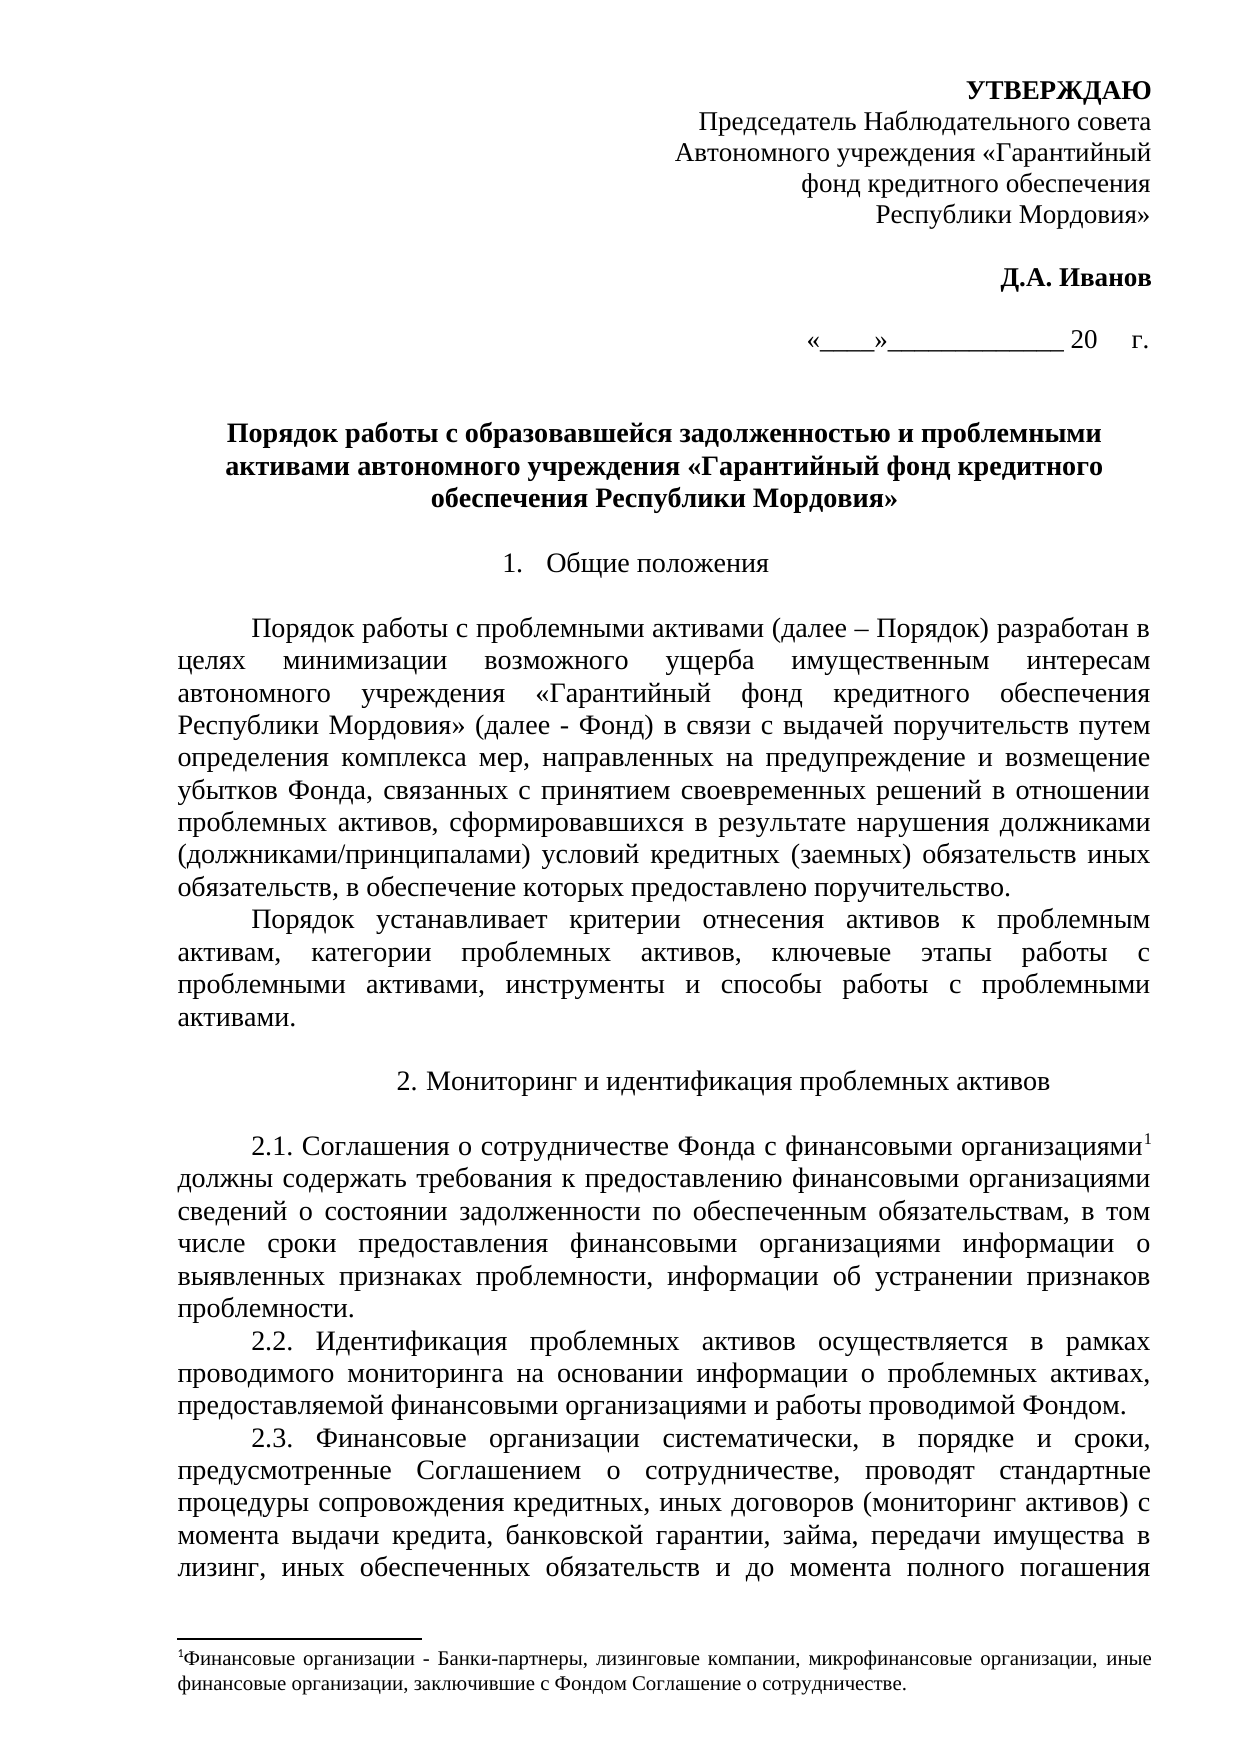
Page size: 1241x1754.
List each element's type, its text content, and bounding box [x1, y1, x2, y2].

text Порядок работы с проблемными активами (далее – Порядок) разработан в целях минимизации возможного ущерба имущественным интересам автономного учреждения «Гарантийный фонд кредитного обеспечения Республики Мордовия» (далее - Фонд) в связи с выдачей поручительств путем определения комплекса мер, направленных на предупреждение и возмещение убытков Фонда, связанных с принятием своевременных решений в отношении проблемных активов, сформировавшихся в результате нарушения должниками (должниками/принципалами) условий кредитных (заемных) обязательств иных обязательств, в обеспечение которых предоставлено поручительство. [177, 611, 1152, 902]
list Мониторинг и идентификация проблемных активов [177, 1064, 1152, 1097]
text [177, 1421, 1152, 1583]
text Председатель Наблюдательного совета [177, 105, 1152, 136]
text Порядок устанавливает критерии отнесения активов к проблемным активам, категории проблемных активов, ключевые этапы работы с проблемными активами, инструменты и способы работы с проблемными активами. [177, 902, 1152, 1032]
text УТВЕРЖДАЮ [177, 74, 1152, 105]
text 2.2. Идентификация проблемных активов осуществляется в рамках проводимого мониторинга на основании информации о проблемных активах, предоставляемой финансовыми организациями и работы проводимой Фондом. [177, 1323, 1152, 1421]
list Общие положения [177, 546, 1152, 578]
text Автономного учреждения «Гарантийный [177, 136, 1152, 167]
text Республики Мордовия» [177, 198, 1152, 229]
text фонд кредитного обеспечения [177, 167, 1152, 198]
text Д.А. Иванов [177, 261, 1152, 292]
text «____»_____________ 20 г. [177, 323, 1152, 354]
text 2.1. Соглашения о сотрудничестве Фонда с финансовыми организациями должны содержать требования к предоставлению финансовыми организациями сведений о состоянии задолженности по обеспеченным обязательствам, в том числе сроки предоставления финансовыми организациями информации о выявленных признаках проблемности, информации об устранении признаков проблемности. [177, 1129, 1152, 1323]
text Порядок работы с образовавшейся задолженностью и проблемными активами автономного учреждения «Гарантийный фонд кредитного обеспечения Республики Мордовия» [177, 416, 1152, 514]
